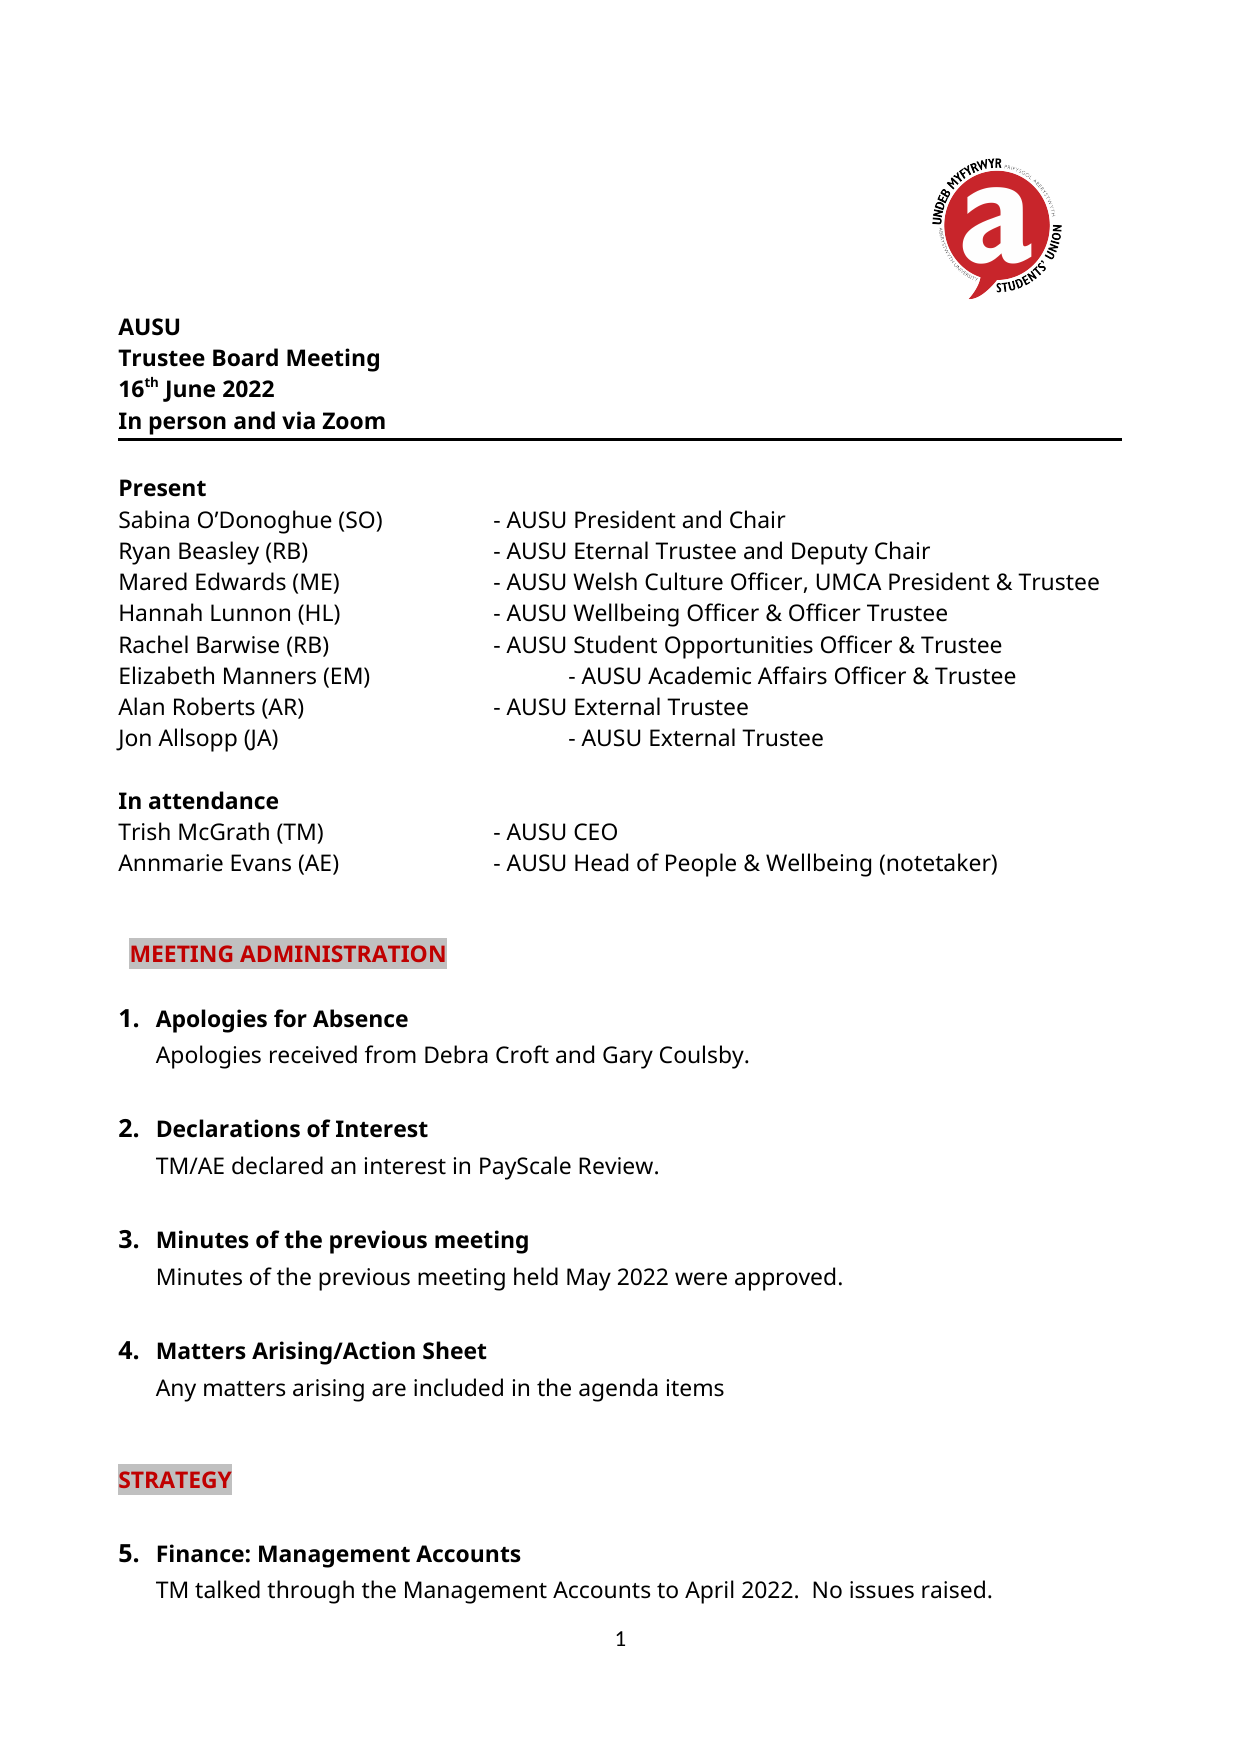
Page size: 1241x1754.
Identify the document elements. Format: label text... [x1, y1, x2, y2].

text Mared Edwards (ME) - AUSU Welsh Culture Officer, UMCA President & Trustee [118, 566, 1122, 597]
text In attendance [118, 785, 1122, 816]
table_header MEETING ADMINISTRATION [118, 907, 1057, 969]
list Any matters arising are included in the agenda items [156, 1371, 1122, 1403]
text Trish McGrath (TM) - AUSU CEO [118, 816, 1122, 847]
text AUSU [118, 311, 1122, 342]
text Sabina O’Donoghue (SO) - AUSU President and Chair [118, 504, 1122, 535]
list Matters Arising/Action Sheet [118, 1332, 1122, 1366]
text Present [118, 472, 1122, 504]
text Ryan Beasley (RB) - AUSU Eternal Trustee and Deputy Chair [118, 535, 1122, 566]
list Finance: Management Accounts TM talked through the Management Accounts to April 2022. No issues raised. [118, 1535, 1122, 1605]
text Hannah Lunnon (HL) - AUSU Wellbeing Officer & Officer Trustee [118, 597, 1122, 629]
picture [872, 142, 1122, 311]
text Rachel Barwise (RB) - AUSU Student Opportunities Officer & Trustee [118, 629, 1122, 660]
text In person and via Zoom [118, 405, 1122, 438]
text Trustee Board Meeting [118, 342, 1122, 373]
text Alan Roberts (AR) - AUSU External Trustee [118, 691, 1122, 722]
text Elizabeth Manners (EM) - AUSU Academic Affairs Officer & Trustee [118, 660, 1122, 691]
text Annmarie Evans (AE) - AUSU Head of People & Wellbeing (notetaker) [118, 847, 1122, 907]
list Declarations of Interest TM/AE declared an interest in PayScale Review. [118, 1111, 1122, 1181]
list Apologies for Absence Apologies received from Debra Croft and Gary Coulsby. [118, 1000, 1122, 1070]
text Jon Allsopp (JA) - AUSU External Trustee [118, 722, 1122, 754]
text 16th June 2022 [118, 373, 1122, 405]
table_header STRATEGY [107, 1428, 1009, 1499]
list Minutes of the previous meeting Minutes of the previous meeting held May 2022 were approved. [118, 1222, 1122, 1328]
